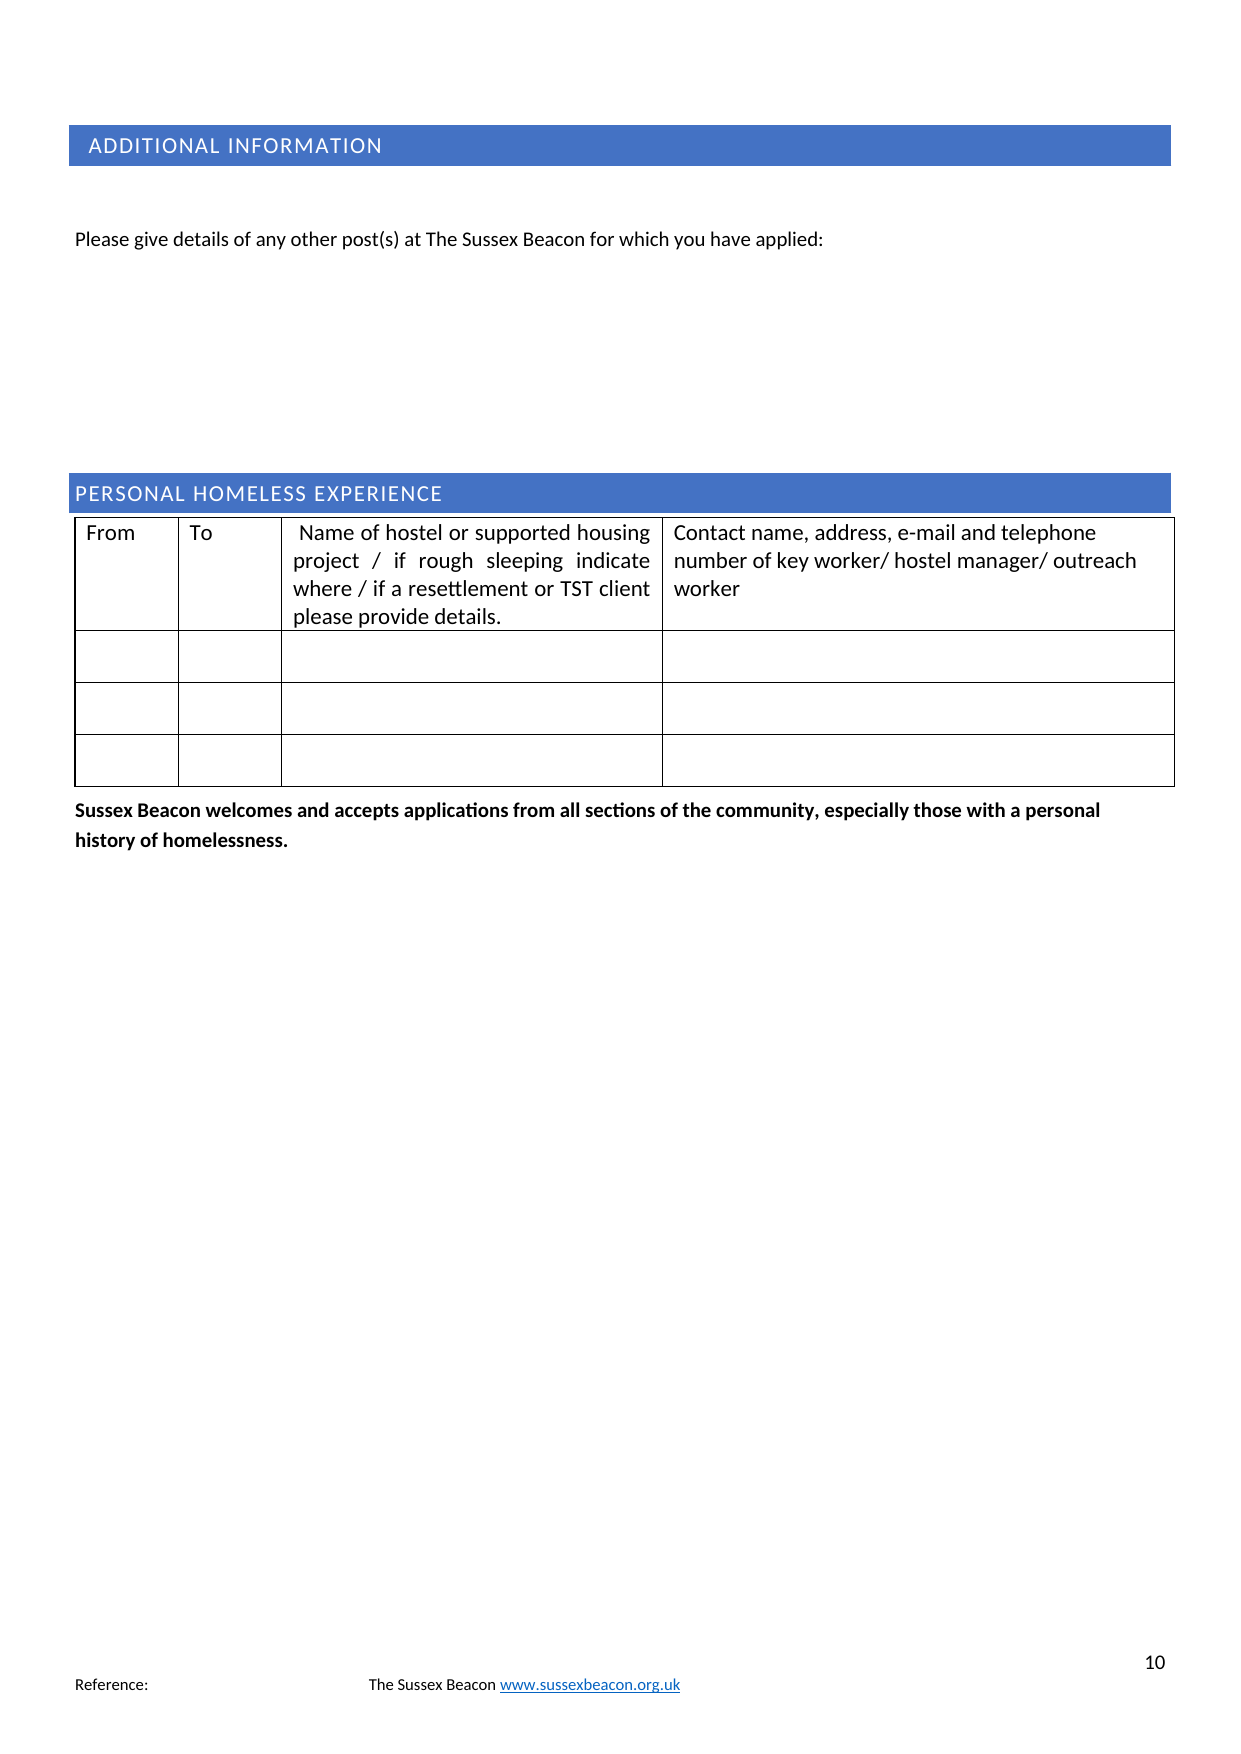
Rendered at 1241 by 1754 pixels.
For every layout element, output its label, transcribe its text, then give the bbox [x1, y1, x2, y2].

table_cell [76, 683, 178, 734]
table_cell [282, 735, 662, 786]
table_cell [663, 735, 1174, 786]
table_cell [282, 631, 662, 682]
table_cell [282, 683, 662, 734]
table_cell [663, 683, 1174, 734]
table_cell [179, 683, 281, 734]
subtitle Additional information [75, 131, 1165, 159]
table_cell [179, 735, 281, 786]
text Please give details of any other post(s) at The Sussex Beacon for which you have applied: [75, 226, 1165, 252]
subtitle PERSONAL HOMELESS EXPERIENCE [75, 479, 1165, 507]
table_header To [179, 518, 281, 630]
table_cell [663, 631, 1174, 682]
table_header Contact name, address, e-mail and telephone number of key worker/ hostel manager/ outreach worker [663, 518, 1174, 630]
table_cell [179, 631, 281, 682]
table_header Name of hostel or supported housing project / if rough sleeping indicate where / if a resettlement or TST client please provide details. [282, 518, 662, 630]
table_cell [76, 631, 178, 682]
table_cell [76, 735, 178, 786]
text Sussex Beacon welcomes and accepts applications from all sections of the community, especially those with a personal history of homelessness. [75, 798, 1165, 852]
table_header From [76, 518, 178, 630]
